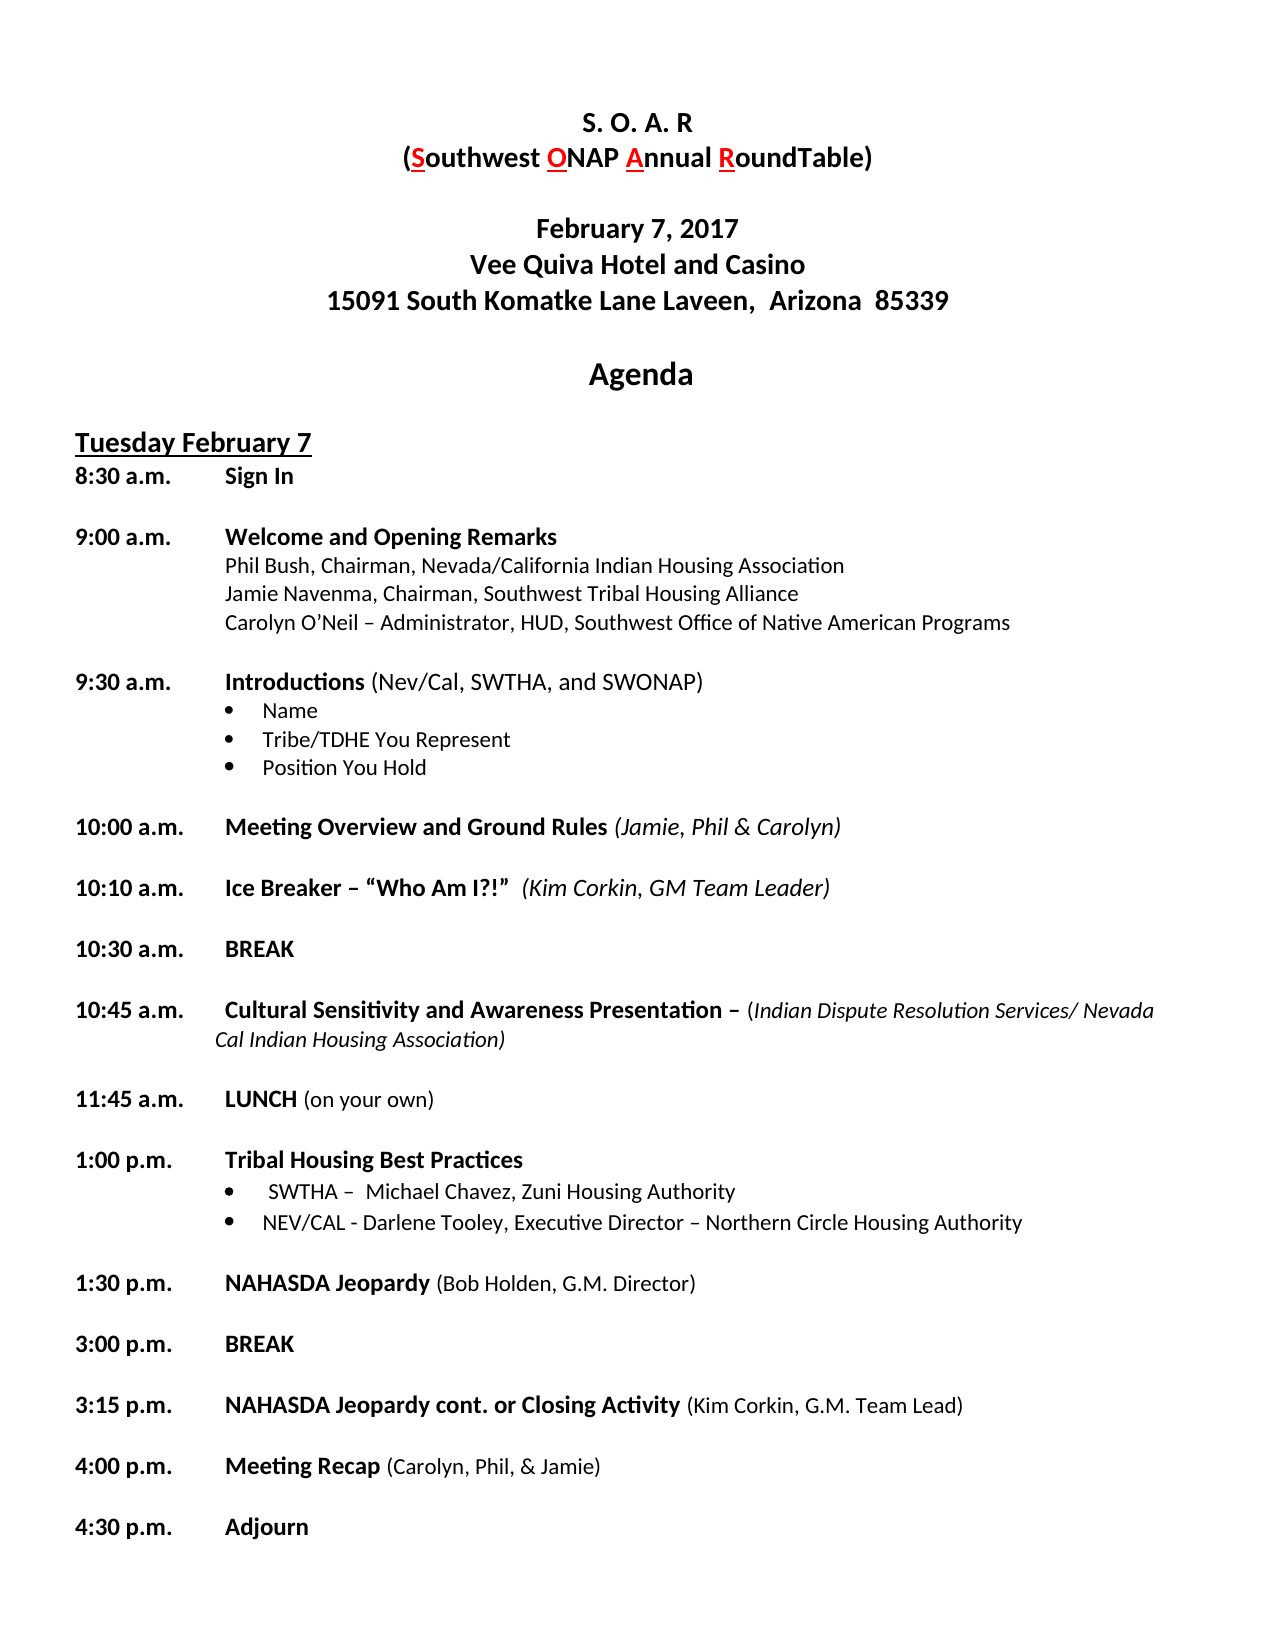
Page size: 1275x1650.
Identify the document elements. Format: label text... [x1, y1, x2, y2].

text 4:30 p.m. Adjourn [75, 1511, 1200, 1542]
text Vee Quiva Hotel and Casino 15091 South Komatke Lane Laveen, Arizona 85339 [75, 246, 1200, 317]
text 9:00 a.m. Welcome and Opening Remarks [75, 521, 1200, 552]
text 10:10 a.m. Ice Breaker – “Who Am I?!” (Kim Corkin, GM Team Leader) [75, 872, 1200, 903]
text 10:45 a.m. Cultural Sensitivity and Awareness Presentation – (Indian Dispute Resolution Services/ Nevada [75, 994, 1200, 1025]
list NEV/CAL - Darlene Tooley, Executive Director – Northern Circle Housing Authority [225, 1206, 1200, 1237]
text 3:15 p.m. NAHASDA Jeopardy cont. or Closing Activity (Kim Corkin, G.M. Team Lead) [75, 1389, 1200, 1420]
text Cal Indian Housing Association) [75, 1025, 1200, 1053]
text Tuesday February 7 [75, 424, 1200, 460]
text February 7, 2017 [75, 211, 1200, 246]
list Tribe/TDHE You Represent [225, 725, 1200, 753]
text 3:00 p.m. BREAK [75, 1328, 1200, 1359]
text Phil Bush, Chairman, Nevada/California Indian Housing Association [150, 552, 1200, 579]
text 9:30 a.m. Introductions (Nev/Cal, SWTHA, and SWONAP) [75, 666, 1200, 697]
text 11:45 a.m. LUNCH (on your own) [75, 1083, 1200, 1114]
text 10:30 a.m. BREAK [75, 933, 1200, 964]
text 8:30 a.m. Sign In [75, 460, 1200, 491]
text 4:00 p.m. Meeting Recap (Carolyn, Phil, & Jamie) [75, 1450, 1200, 1481]
text 1:00 p.m. Tribal Housing Best Practices [75, 1144, 1200, 1175]
list SWTHA – Michael Chavez, Zuni Housing Authority [225, 1175, 1200, 1206]
text Jamie Navenma, Chairman, Southwest Tribal Housing Alliance [150, 579, 1200, 608]
text (Southwest ONAP Annual RoundTable) [75, 139, 1200, 175]
list Name [225, 697, 1200, 725]
text Agenda [75, 353, 1200, 394]
text 10:00 a.m. Meeting Overview and Ground Rules (Jamie, Phil & Carolyn) [75, 811, 1200, 842]
text 1:30 p.m. NAHASDA Jeopardy (Bob Holden, G.M. Director) [75, 1267, 1200, 1298]
text S. O. A. R [75, 104, 1200, 139]
list Position You Hold [225, 753, 1200, 781]
text Carolyn O’Neil – Administrator, HUD, Southwest Office of Native American Programs [150, 608, 1200, 636]
